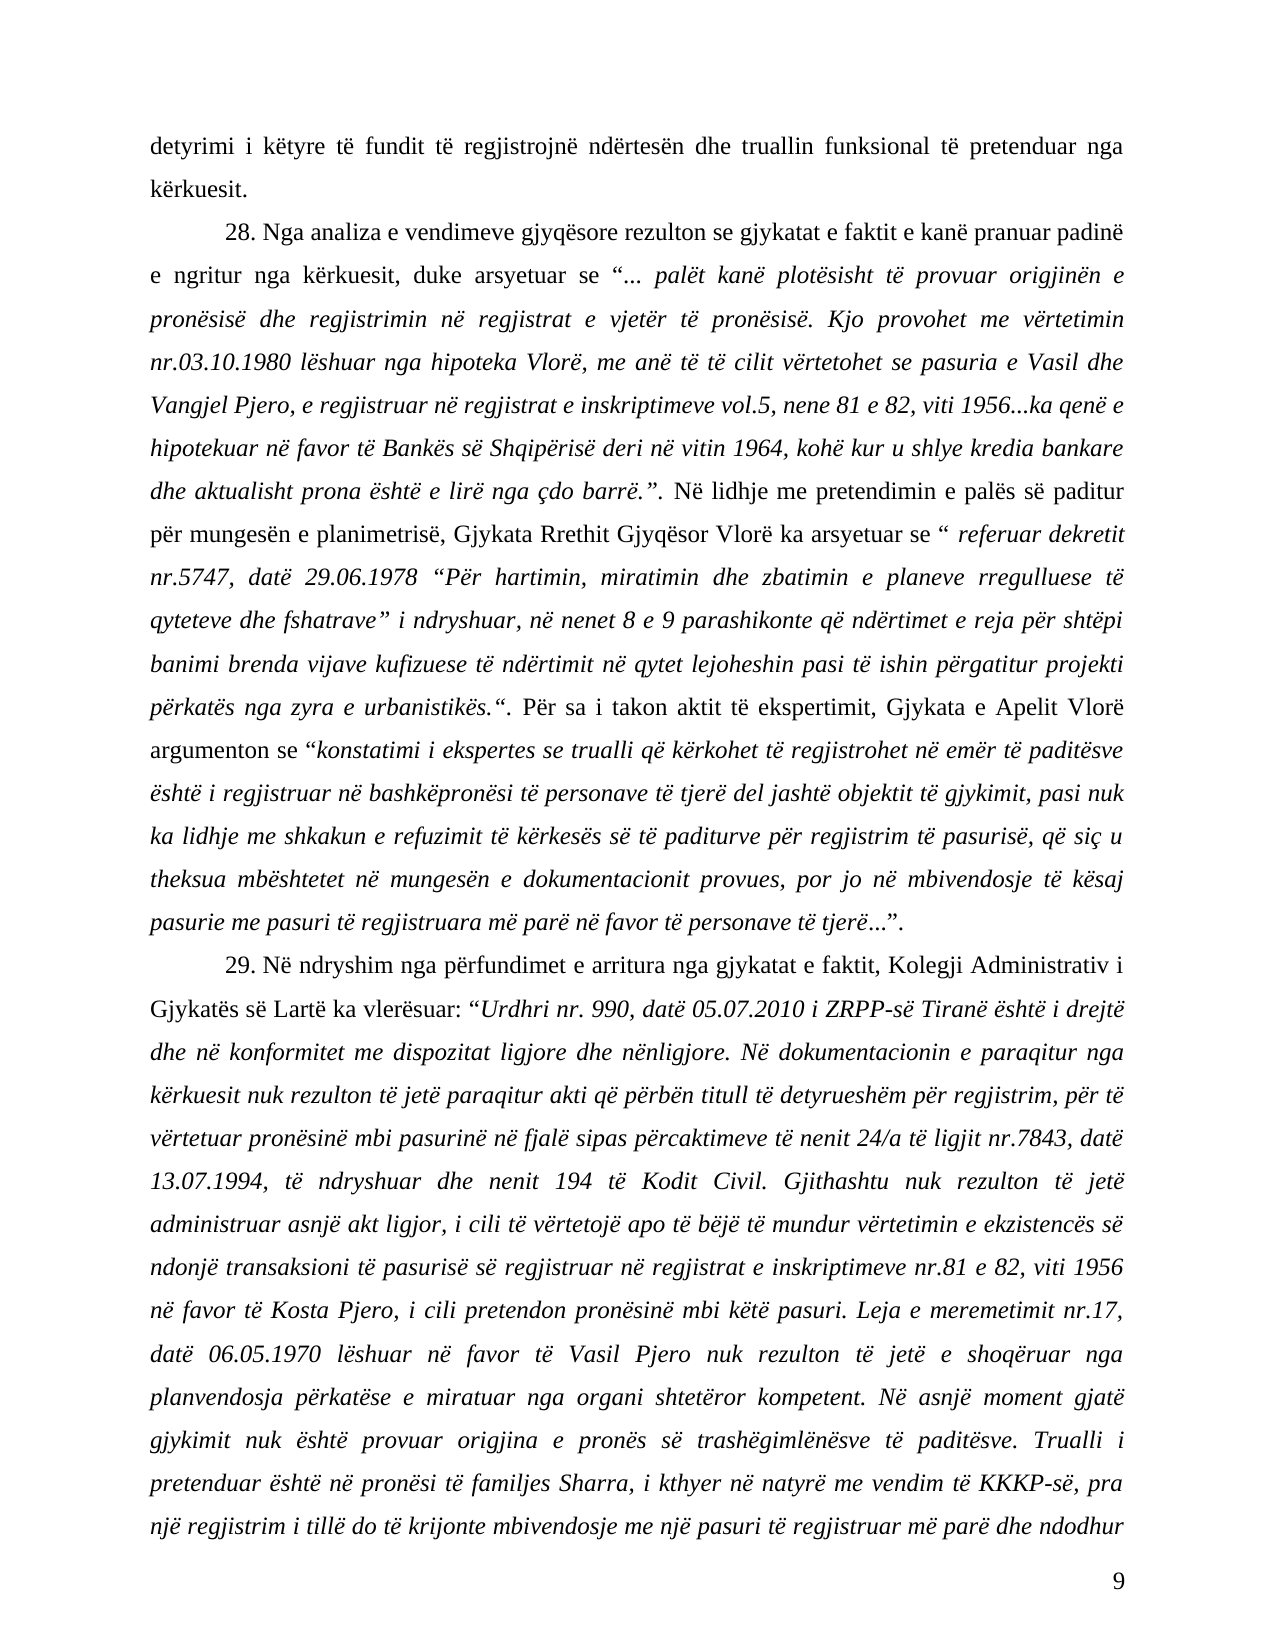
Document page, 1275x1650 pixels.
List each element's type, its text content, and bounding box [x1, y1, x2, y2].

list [150, 131, 1125, 203]
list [150, 951, 1125, 1540]
list Nga analiza e vendimeve gjyqësore rezulton se gjykatat e faktit e kanë pranuar padinë e ngritur nga kërkuesit, duke arsyetuar se “... palët kanë plotësisht të provuar origjinën e pronësisë dhe regjistrimin në regjistrat e vjetër të pronësisë. Kjo provohet me vërtetimin nr.03.10.1980 lëshuar nga hipoteka Vlorë, me anë të të cilit vërtetohet se pasuria e Vasil dhe Vangjel Pjero, e regjistruar në regjistrat e inskriptimeve vol.5, nene 81 e 82, viti 1956...ka qenë e hipotekuar në favor të Bankës së Shqipërisë deri në vitin 1964, kohë kur u shlye kredia bankare dhe aktualisht prona është e lirë nga çdo barrë.”. Në lidhje me pretendimin e palës së paditur për mungesën e planimetrisë, Gjykata Rrethit Gjyqësor Vlorë ka arsyetuar se “ referuar dekretit nr.5747, datë 29.06.1978 “Për hartimin, miratimin dhe zbatimin e planeve rregulluese të qyteteve dhe fshatrave” i ndryshuar, në nenet 8 e 9 parashikonte që ndërtimet e reja për shtëpi banimi brenda vijave kufizuese të ndërtimit në qytet lejoheshin pasi të ishin përgatitur projekti përkatës nga zyra e urbanistikës.“. Për sa i takon aktit të ekspertimit, Gjykata e Apelit Vlorë argumenton se “konstatimi i ekspertes se trualli që kërkohet të regjistrohet në emër të paditësve është i regjistruar në bashkëpronësi të personave të tjerë del jashtë objektit të gjykimit, pasi nuk ka lidhje me shkakun e refuzimit të kërkesës së të paditurve për regjistrim të pasurisë, që siç u theksua mbështetet në mungesën e dokumentacionit provues, por jo në mbivendosje të kësaj pasurie me pasuri të regjistruara më parë në favor të personave të tjerë...”. [150, 217, 1125, 936]
